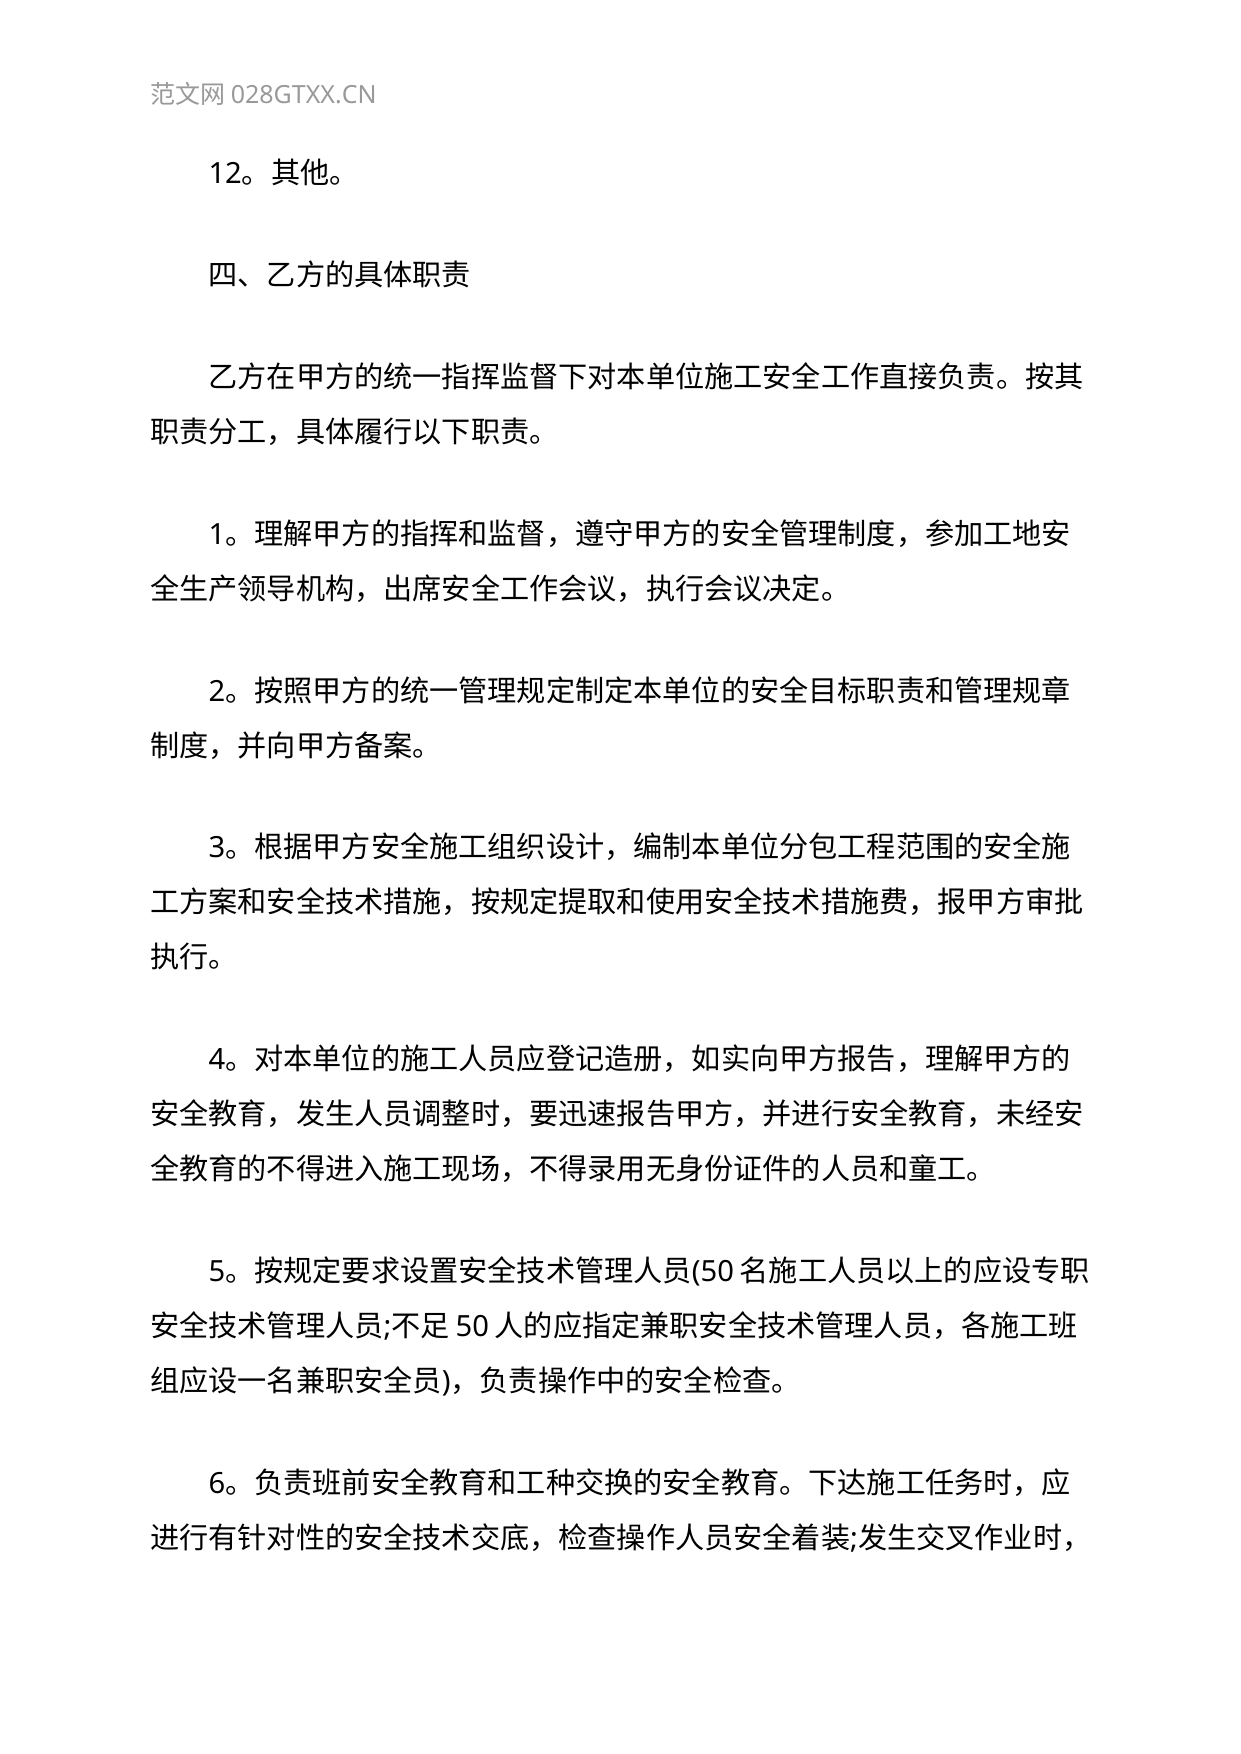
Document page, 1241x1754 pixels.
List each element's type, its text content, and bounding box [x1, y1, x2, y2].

text 4。对本单位的施工人员应登记造册，如实向甲方报告，理解甲方的安全教育，发生人员调整时，要迅速报告甲方，并进行安全教育，未经安全教育的不得进入施工现场，不得录用无身份证件的人员和童工。 [150, 1036, 1090, 1188]
text 12。其他。 [150, 150, 1090, 192]
text 四、乙方的具体职责 [150, 252, 1090, 294]
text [150, 1459, 1090, 1557]
text 2。按照甲方的统一管理规定制定本单位的安全目标职责和管理规章制度，并向甲方备案。 [150, 667, 1090, 764]
text 5。按规定要求设置安全技术管理人员(50名施工人员以上的应设专职安全技术管理人员;不足50人的应指定兼职安全技术管理人员，各施工班组应设一名兼职安全员)，负责操作中的安全检查。 [150, 1247, 1090, 1400]
text 乙方在甲方的统一指挥监督下对本单位施工安全工作直接负责。按其职责分工，具体履行以下职责。 [150, 354, 1090, 451]
text 3。根据甲方安全施工组织设计，编制本单位分包工程范围的安全施工方案和安全技术措施，按规定提取和使用安全技术措施费，报甲方审批执行。 [150, 824, 1090, 976]
text 1。理解甲方的指挥和监督，遵守甲方的安全管理制度，参加工地安全生产领导机构，出席安全工作会议，执行会议决定。 [150, 510, 1090, 608]
